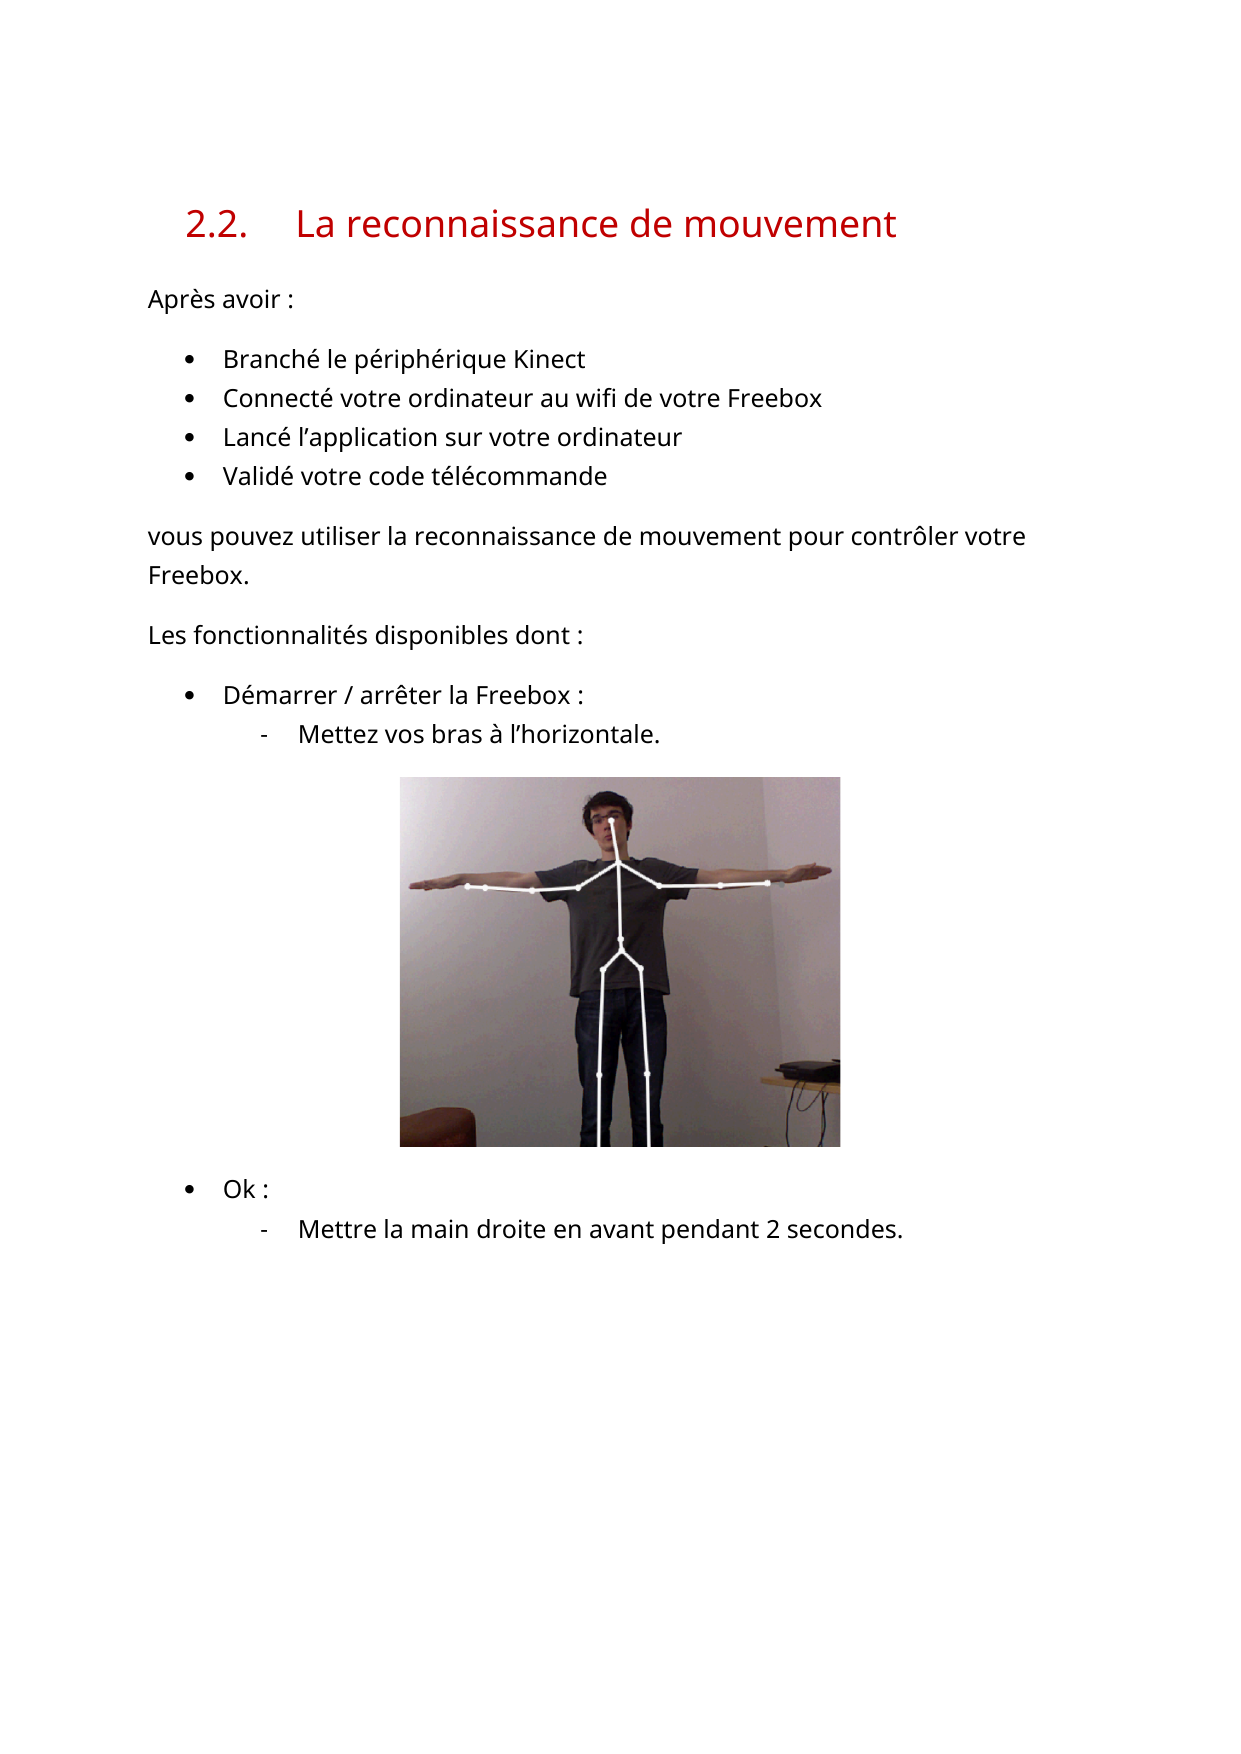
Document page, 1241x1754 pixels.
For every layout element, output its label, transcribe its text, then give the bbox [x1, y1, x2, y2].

list Validé votre code télécommande [185, 459, 1093, 493]
list Connecté votre ordinateur au wifi de votre Freebox [185, 380, 1093, 414]
subtitle La reconnaissance de mouvement [185, 198, 1093, 249]
list Lancé l’application sur votre ordinateur [185, 419, 1093, 454]
list Démarrer / arrêter la Freebox : [185, 678, 1093, 712]
list Mettez vos bras à l’horizontale. [260, 717, 1093, 751]
list Ok : [185, 1172, 1093, 1206]
list Mettre la main droite en avant pendant 2 secondes. [260, 1211, 1093, 1245]
text Les fonctionnalités disponibles dont : [148, 618, 1093, 652]
picture [399, 777, 841, 1147]
list Branché le périphérique Kinect [185, 341, 1093, 375]
text Après avoir : [148, 281, 1093, 315]
text vous pouvez utiliser la reconnaissance de mouvement pour contrôler votre Freebox. [148, 519, 1093, 592]
